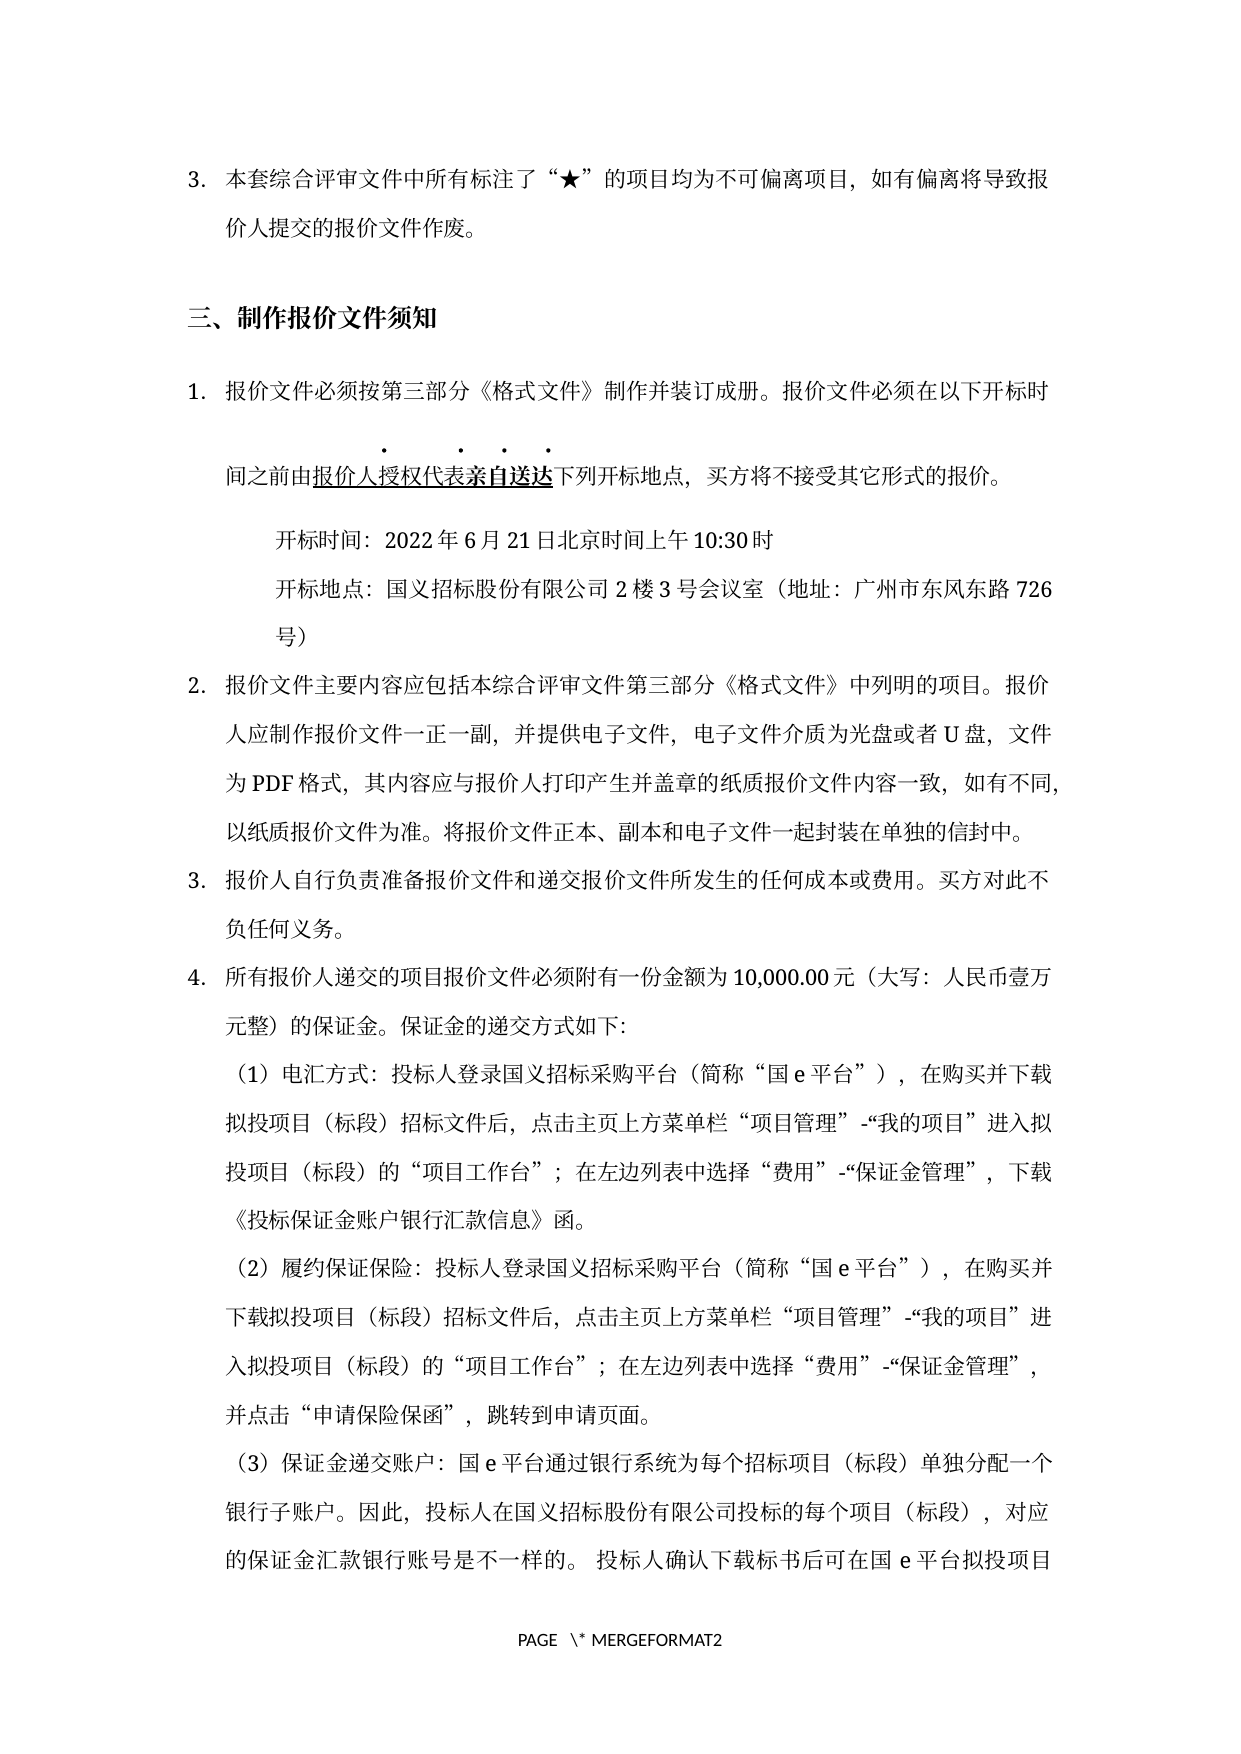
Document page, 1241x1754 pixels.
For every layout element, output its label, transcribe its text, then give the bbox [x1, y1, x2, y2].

list 电汇方式：投标人登录国义招标采购平台（简称“国e平台”），在购买并下载拟投项目（标段）招标文件后，点击主页上方菜单栏“项目管理”-“我的项目”进入拟投项目（标段）的“项目工作台”；在左边列表中选择“费用”-“保证金管理”，下载《投标保证金账户银行汇款信息》函。 [225, 1057, 1053, 1236]
list 报价文件必须按第三部分《格式文件》制作并装订成册。报价文件必须在以下开标时间之前由报价人授权代表亲自送达下列开标地点，买方将不接受其它形式的报价。 [187, 373, 1053, 503]
list 履约保证保险：投标人登录国义招标采购平台（简称“国e平台”），在购买并下载拟投项目（标段）招标文件后，点击主页上方菜单栏“项目管理”-“我的项目”进入拟投项目（标段）的“项目工作台”；在左边列表中选择“费用”-“保证金管理”，并点击“申请保险保函”，跳转到申请页面。 [225, 1251, 1053, 1430]
text 开标地点：国义招标股份有限公司2楼3号会议室（地址：广州市东风东路726号） [275, 571, 1053, 653]
list 报价文件主要内容应包括本综合评审文件第三部分《格式文件》中列明的项目。报价人应制作报价文件一正一副，并提供电子文件，电子文件介质为光盘或者U盘，文件为PDF格式，其内容应与报价人打印产生并盖章的纸质报价文件内容一致，如有不同，以纸质报价文件为准。将报价文件正本、副本和电子文件一起封装在单独的信封中。 [187, 668, 1053, 847]
list 报价人自行负责准备报价文件和递交报价文件所发生的任何成本或费用。买方对此不负任何义务。 [187, 863, 1053, 944]
subtitle 三、制作报价文件须知 [187, 284, 1053, 349]
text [225, 1446, 1053, 1576]
list 所有报价人递交的项目报价文件必须附有一份金额为10,000.00元（大写：人民币壹万元整）的保证金。保证金的递交方式如下： [187, 960, 1053, 1041]
text 开标时间：2022年6月21日北京时间上午10:30时 [275, 523, 1053, 556]
list 本套综合评审文件中所有标注了“★”的项目均为不可偏离项目，如有偏离将导致报价人提交的报价文件作废。 [187, 162, 1053, 243]
